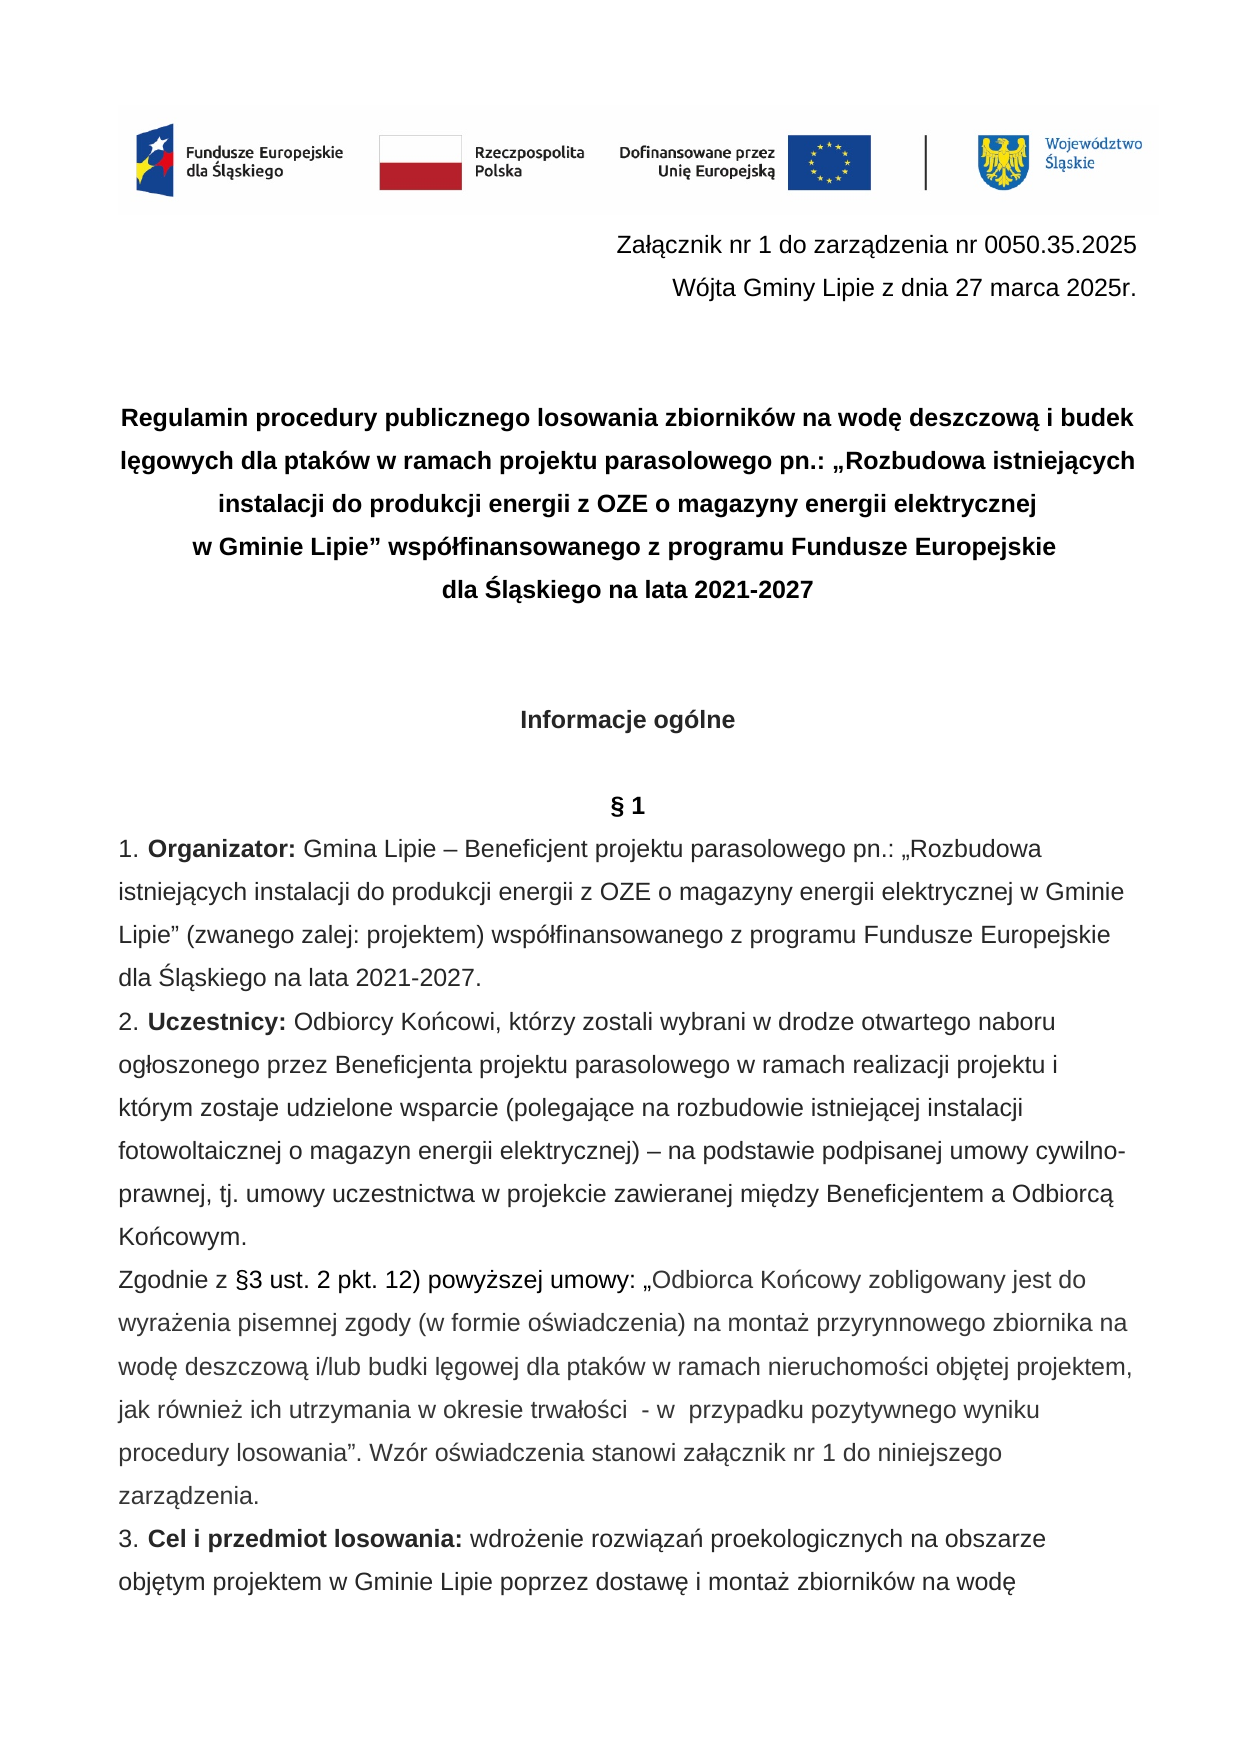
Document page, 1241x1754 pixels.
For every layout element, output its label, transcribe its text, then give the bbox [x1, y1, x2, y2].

text § 1 [118, 791, 1137, 819]
list Zgodnie z §3 ust. 2 pkt. 12) powyższej umowy: „Odbiorca Końcowy zobligowany jest do wyrażenia pisemnej zgody (w formie oświadczenia) na montaż przyrynnowego zbiornika na wodę deszczową i/lub budki lęgowej dla ptaków w ramach nieruchomości objętej projektem, jak również ich utrzymania w okresie trwałości - w przypadku pozytywnego wyniku procedury losowania”. Wzór oświadczenia stanowi załącznik nr 1 do niniejszego zarządzenia. [118, 1265, 1137, 1509]
text w Gminie Lipie” współfinansowanego z programu Fundusze Europejskie dla Śląskiego na lata 2021-2027 [118, 532, 1137, 604]
list Uczestnicy: Odbiorcy Końcowi, którzy zostali wybrani w drodze otwartego naboru ogłoszonego przez Beneficjenta projektu parasolowego w ramach realizacji projektu i którym zostaje udzielone wsparcie (polegające na rozbudowie istniejącej instalacji fotowoltaicznej o magazyn energii elektrycznej) – na podstawie podpisanej umowy cywilno-prawnej, tj. umowy uczestnictwa w projekcie zawieranej między Beneficjentem a Odbiorcą Końcowym. [118, 1006, 1137, 1251]
list Organizator: Gmina Lipie – Beneficjent projektu parasolowego pn.: „Rozbudowa istniejących instalacji do produkcji energii z OZE o magazyny energii elektrycznej w Gminie Lipie” (zwanego zalej: projektem) współfinansowanego z programu Fundusze Europejskie dla Śląskiego na lata 2021-2027. [118, 834, 1137, 992]
text Regulamin procedury publicznego losowania zbiorników na wodę deszczową i budek lęgowych dla ptaków w ramach projektu parasolowego pn.: „Rozbudowa istniejących instalacji do produkcji energii z OZE o magazyny energii elektrycznej [118, 403, 1137, 518]
picture [118, 105, 1160, 215]
text Wójta Gminy Lipie z dnia 27 marca 2025r. [118, 273, 1137, 302]
text Informacje ogólne [118, 704, 1137, 733]
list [118, 1524, 1137, 1596]
text Załącznik nr 1 do zarządzenia nr 0050.35.2025 [118, 230, 1137, 259]
